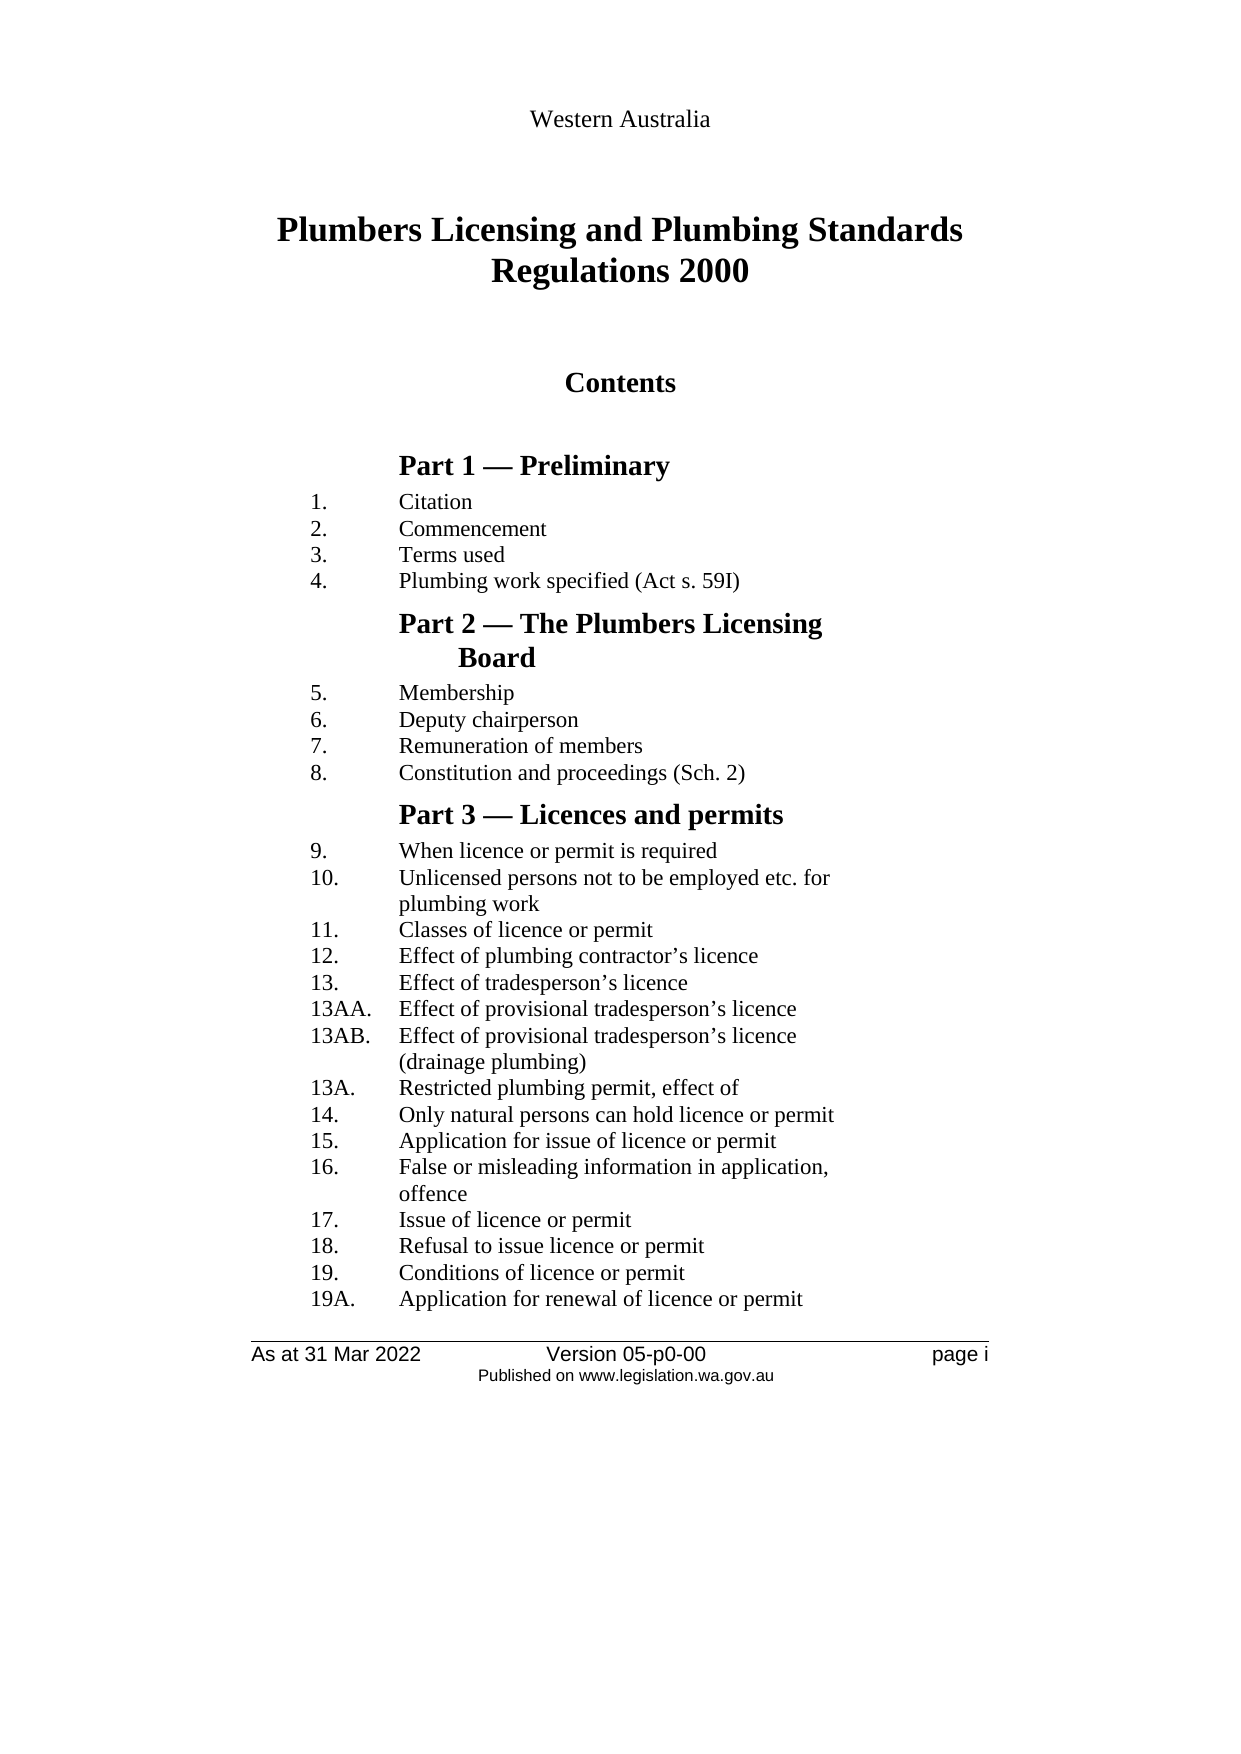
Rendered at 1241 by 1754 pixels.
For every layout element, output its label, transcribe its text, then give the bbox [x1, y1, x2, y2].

text Western Australia [251, 104, 989, 133]
text 9. When licence or permit is required 13 [310, 837, 871, 863]
text 12. Effect of plumbing contractor’s licence 14 [310, 943, 871, 969]
text 13AB. Effect of provisional tradesperson’s licence (drainage plumbing) 17 [310, 1022, 871, 1074]
text 19A. Application for renewal of licence or permit 21 [310, 1285, 871, 1312]
text Plumbers Licensing and Plumbing Standards Regulations 2000 [251, 208, 989, 290]
text 13. Effect of tradesperson’s licence 15 [310, 969, 871, 995]
text 10. Unlicensed persons not to be employed etc. for plumbing work 13 [310, 863, 871, 916]
text 3. Terms used 1 [310, 541, 871, 567]
text 7. Remuneration of members 12 [310, 732, 871, 758]
text 17. Issue of licence or permit 19 [310, 1206, 871, 1232]
text Part 1 — Preliminary [399, 448, 871, 482]
text 13AA. Effect of provisional tradesperson’s licence 16 [310, 995, 871, 1022]
text 5. Membership 10 [310, 679, 871, 706]
text 8. Constitution and proceedings (Sch. 2) 12 [310, 758, 871, 785]
text Contents [491, 365, 749, 398]
text 14. Only natural persons can hold licence or permit 18 [310, 1101, 871, 1127]
text 15. Application for issue of licence or permit 18 [310, 1127, 871, 1153]
text 11. Classes of licence or permit 14 [310, 916, 871, 943]
text Part 3 — Licences and permits [399, 797, 871, 831]
text 4. Plumbing work specified (Act s. 59I) 8 [310, 567, 871, 594]
text 19. Conditions of licence or permit 20 [310, 1259, 871, 1285]
text 16. False or misleading information in application, offence 19 [310, 1153, 871, 1206]
text 2. Commencement 1 [310, 514, 871, 541]
text Part 2 — The Plumbers Licensing Board [399, 606, 871, 673]
text 6. Deputy chairperson 11 [310, 706, 871, 732]
text 13A. Restricted plumbing permit, effect of 17 [310, 1074, 871, 1101]
text 1. Citation 1 [310, 488, 871, 514]
text 18. Refusal to issue licence or permit 20 [310, 1232, 871, 1259]
